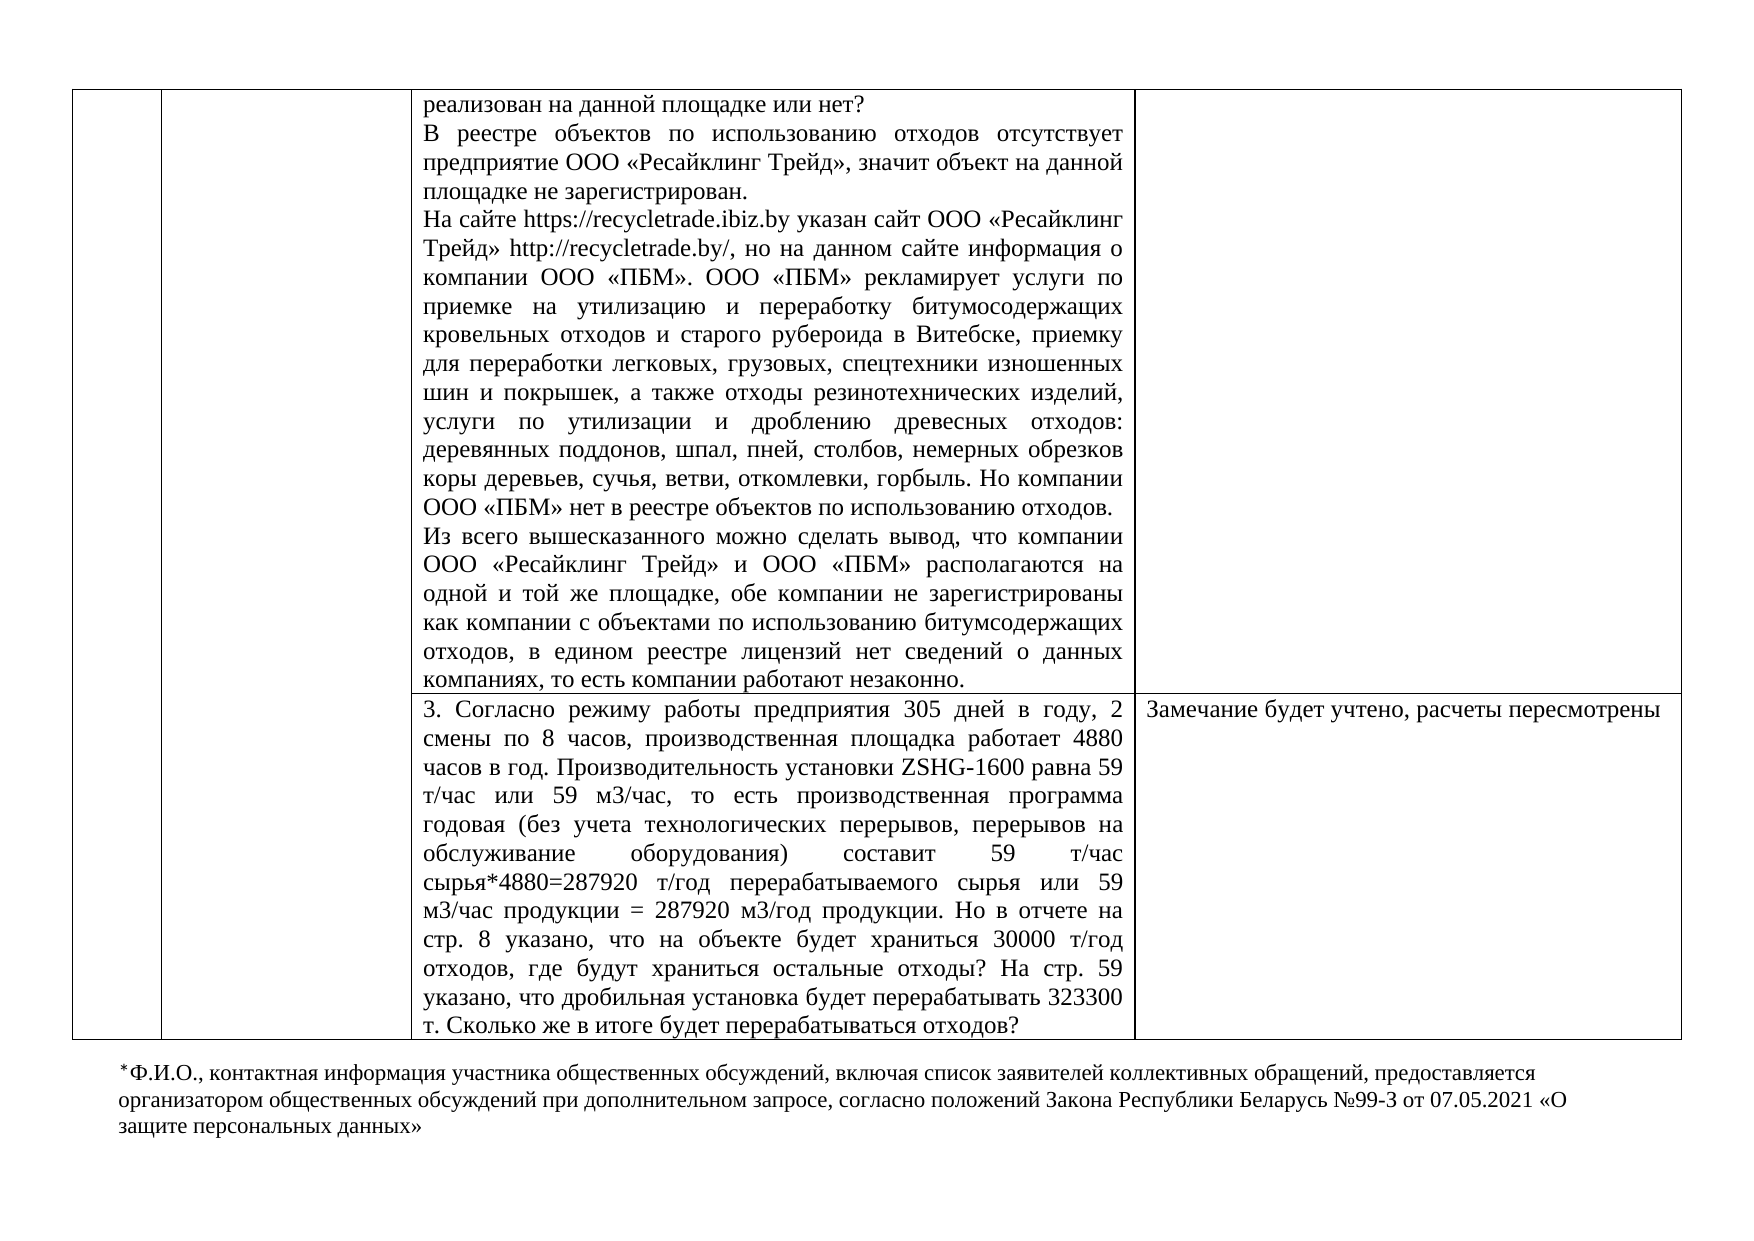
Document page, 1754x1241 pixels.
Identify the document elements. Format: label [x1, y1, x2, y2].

table_cell [1136, 694, 1681, 1039]
table_cell [412, 694, 1134, 1039]
table_cell [412, 90, 1134, 693]
table_cell [1136, 90, 1681, 693]
